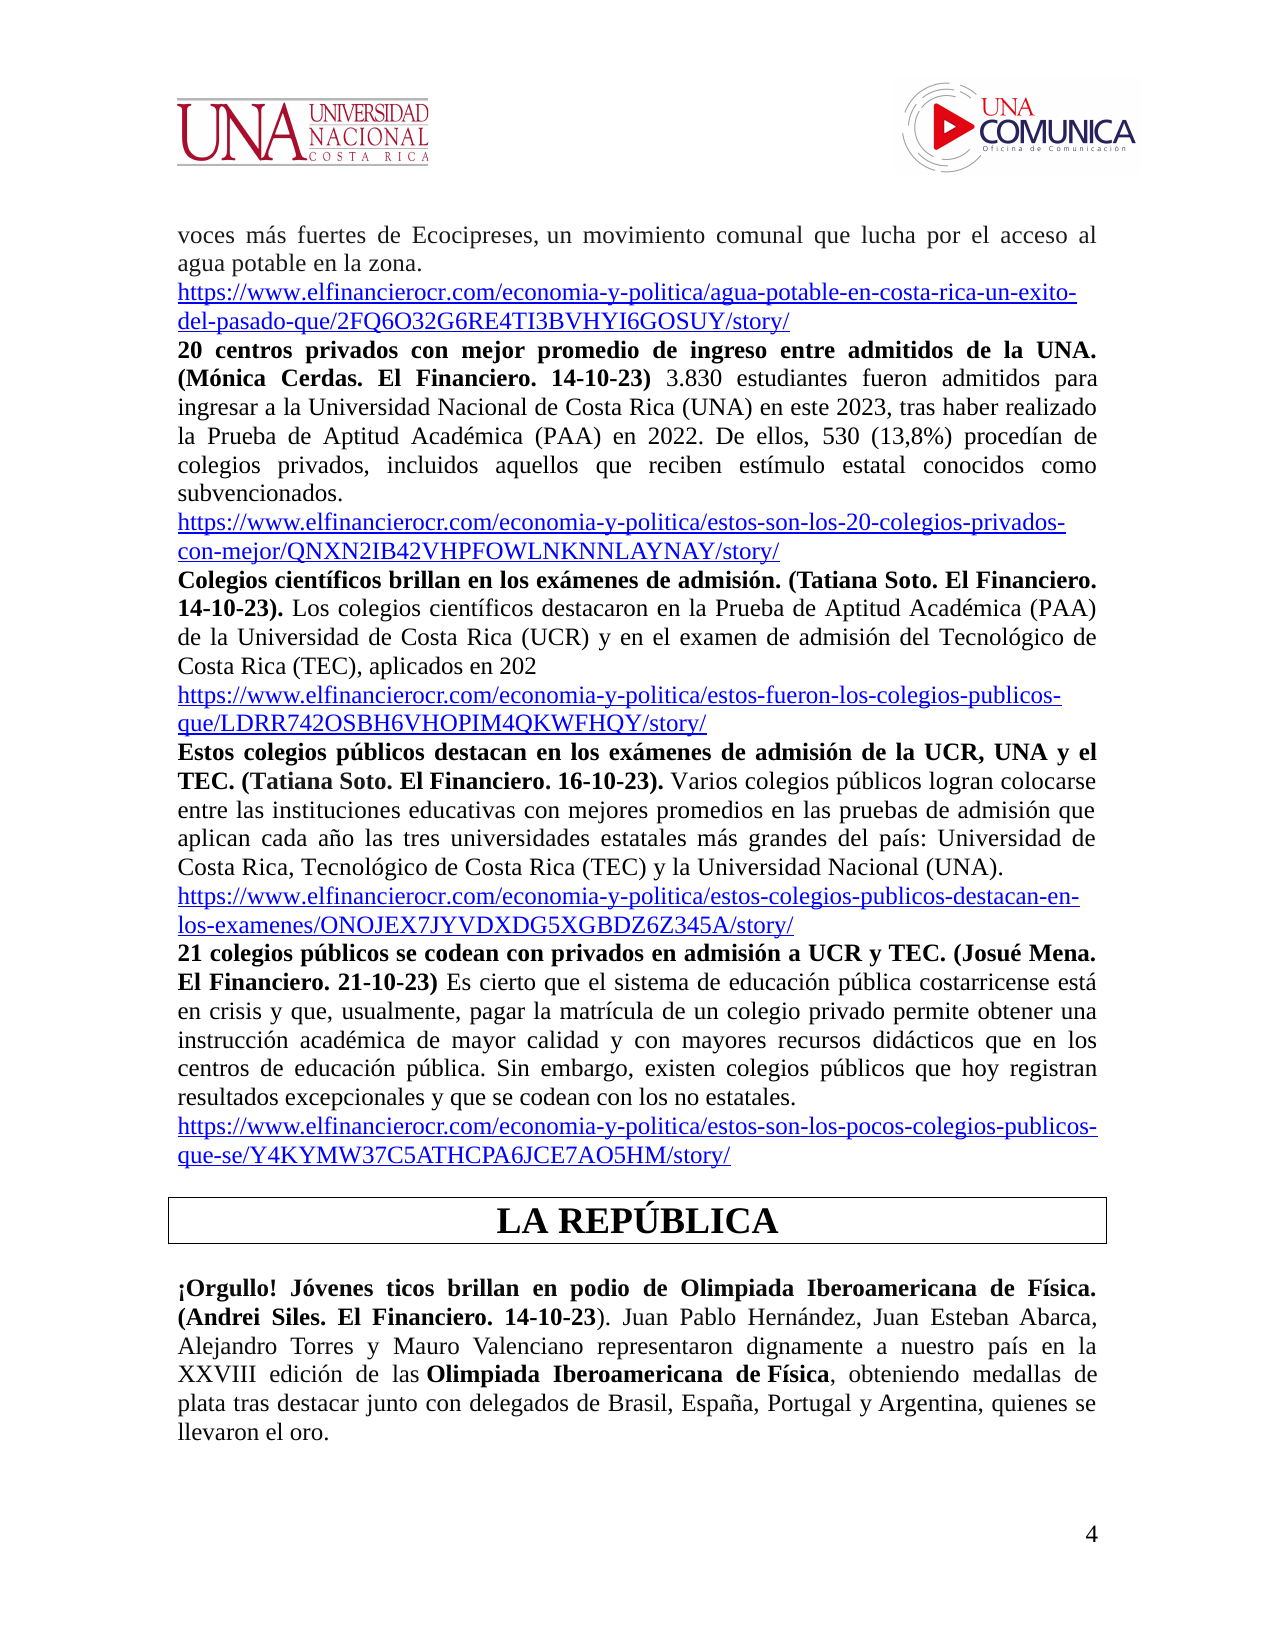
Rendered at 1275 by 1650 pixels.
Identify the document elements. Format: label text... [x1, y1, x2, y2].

text LA REPÚBLICA [169, 1198, 1106, 1243]
text 20 centros privados con mejor promedio de ingreso entre admitidos de la UNA. (Mónica Cerdas. El Financiero. 14-10-23) 3.830 estudiantes fueron admitidos para ingresar a la Universidad Nacional de Costa Rica (UNA) en este 2023, tras haber realizado la Prueba de Aptitud Académica (PAA) en 2022. De ellos, 530 (13,8%) procedían de colegios privados, incluidos aquellos que reciben estímulo estatal conocidos como subvencionados. [177, 335, 1098, 507]
text https://www.elfinancierocr.com/economia-y-politica/estos-fueron-los-colegios-publicos-que/LDRR742OSBH6VHOPIM4QKWFHQY/story/ [177, 680, 1098, 737]
text https://www.elfinancierocr.com/economia-y-politica/estos-son-los-pocos-colegios-publicos-que-se/Y4KYMW37C5ATHCPA6JCE7AO5HM/story/ [177, 1137, 1098, 1168]
picture [893, 77, 1141, 175]
text https://www.elfinancierocr.com/economia-y-politica/agua-potable-en-costa-rica-un-exito-del-pasado-que/2FQ6O32G6RE4TI3BVHYI6GOSUY/story/ [177, 277, 1098, 335]
picture [177, 98, 429, 166]
text https://www.elfinancierocr.com/economia-y-politica/estos-son-los-20-colegios-privados-con-mejor/QNXN2IB42VHPFOWLNKNNLAYNAY/story/ [177, 507, 1098, 565]
text Estos colegios públicos destacan en los exámenes de admisión de la UCR, UNA y el TEC. (Tatiana Soto. El Financiero. 16-10-23). Varios colegios públicos logran colocarse entre las instituciones educativas con mejores promedios en las pruebas de admisión que aplican cada año las tres universidades estatales más grandes del país: Universidad de Costa Rica, Tecnológico de Costa Rica (TEC) y la Universidad Nacional (UNA). [177, 737, 1098, 881]
text https://www.elfinancierocr.com/economia-y-politica/estos-colegios-publicos-destacan-en-los-examenes/ONOJEX7JYVDXDG5XGBDZ6Z345A/story/ [177, 881, 1098, 938]
subtitle ¡Orgullo! Jóvenes ticos brillan en podio de Olimpiada Iberoamericana de Física. (Andrei Siles. El Financiero. 14-10-23). Juan Pablo Hernández, Juan Esteban Abarca, Alejandro Torres y Mauro Valenciano representaron dignamente a nuestro país en la XXVIII edición de las Olimpiada Iberoamericana de Física, obteniendo medallas de plata tras destacar junto con delegados de Brasil, España, Portugal y Argentina, quienes se llevaron el oro. [177, 1273, 1098, 1446]
text 21 colegios públicos se codean con privados en admisión a UCR y TEC. (Josué Mena. El Financiero. 21-10-23) Es cierto que el sistema de educación pública costarricense está en crisis y que, usualmente, pagar la matrícula de un colegio privado permite obtener una instrucción académica de mayor calidad y con mayores recursos didácticos que en los centros de educación pública. Sin embargo, existen colegios públicos que hoy registran resultados excepcionales y que se codean con los no estatales. [177, 938, 1098, 1111]
text https://www.elfinancierocr.com/economia-y-politica/estos-son-los-pocos-colegios-publicos-que-se/Y4KYMW37C5ATHCPA6JCE7AO5HM/story/ [177, 1111, 1098, 1136]
text Colegios científicos brillan en los exámenes de admisión. (Tatiana Soto. El Financiero. 14-10-23). Los colegios científicos destacaron en la Prueba de Aptitud Académica (PAA) de la Universidad de Costa Rica (UCR) y en el examen de admisión del Tecnológico de Costa Rica (TEC), aplicados en 202 [177, 565, 1098, 680]
